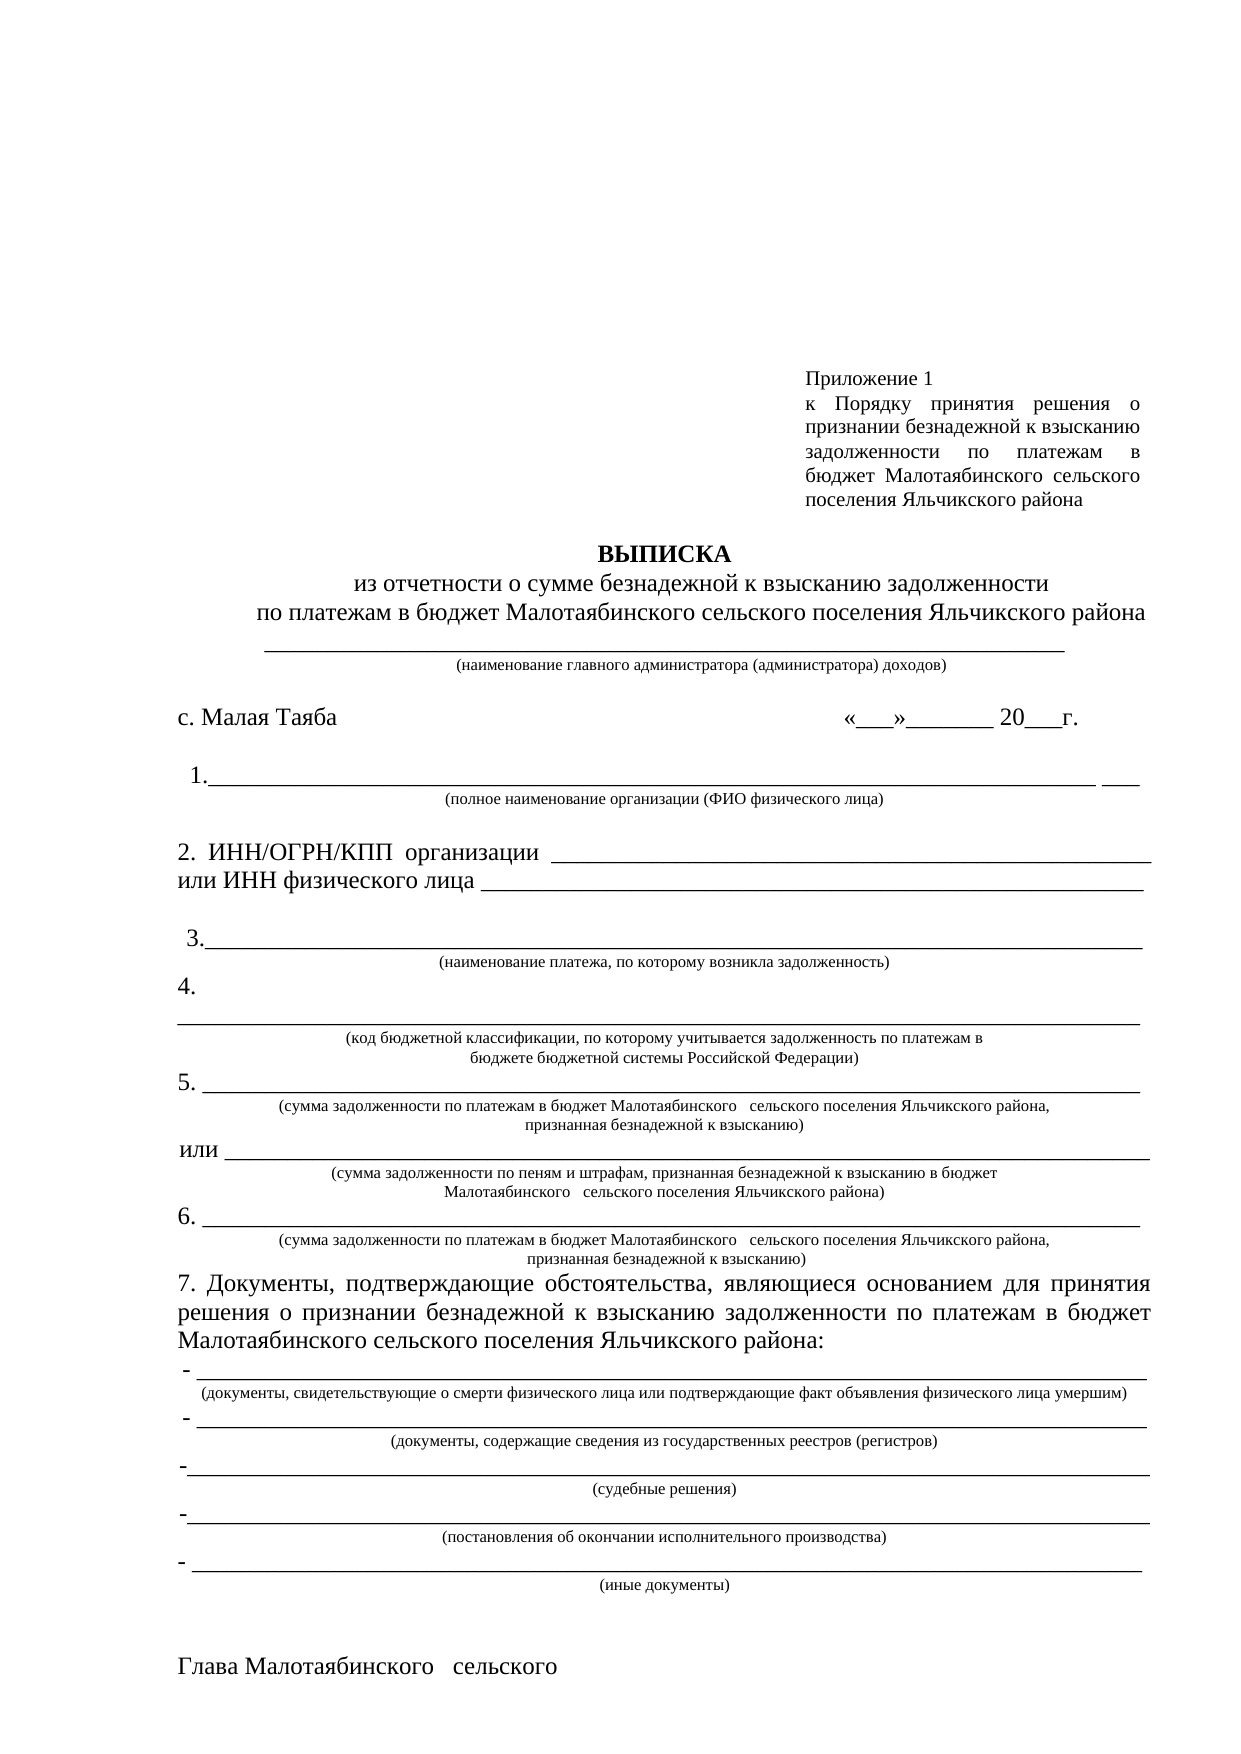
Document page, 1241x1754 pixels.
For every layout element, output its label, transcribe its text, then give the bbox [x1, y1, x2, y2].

text 1._______________________________________________________________________ ___ (полное наименование организации (ФИО физического лица) [177, 760, 1152, 808]
text (сумма задолженности по платежам в бюджет Малотаябинского сельского поселения Яльчикского района, [177, 1095, 1152, 1114]
text 2. ИНН/ОГРН/КПП организации ________________________________________________ или ИНН физического лица _____________________________________________________ [177, 837, 1152, 894]
text 6. ___________________________________________________________________________ [177, 1201, 1152, 1229]
text 7. Документы, подтверждающие обстоятельства, являющиеся основанием для принятия решения о признании безнадежной к взысканию задолженности по платежам в бюджет Малотаябинского сельского поселения Яльчикского района: [177, 1268, 1152, 1354]
text - ____________________________________________________________________________ [177, 1546, 1152, 1574]
text бюджете бюджетной системы Российской Федерации) [177, 1047, 1152, 1067]
text ВЫПИСКА [177, 539, 1152, 568]
text - ____________________________________________________________________________ (документы, свидетельствующие о смерти физического лица или подтверждающие факт объявления физического лица умершим) [177, 1354, 1152, 1402]
table_header Приложение 1 к Порядку принятия решения о признании безнадежной к взысканию задолженности по платежам в бюджет Малотаябинского сельского поселения Яльчикского района [794, 246, 1152, 511]
text -_____________________________________________________________________________ (судебные решения) [177, 1450, 1152, 1498]
text 4. _____________________________________________________________________________ [177, 971, 1152, 1028]
text - ____________________________________________________________________________ (документы, содержащие сведения из государственных реестров (регистров) [177, 1402, 1152, 1450]
text -_____________________________________________________________________________ (постановления об окончании исполнительного производства) [177, 1498, 1152, 1546]
text (наименование главного администратора (администратора) доходов) [177, 654, 1152, 674]
text (сумма задолженности по платежам в бюджет Малотаябинского сельского поселения Яльчикского района, [177, 1229, 1152, 1249]
text (иные документы) [177, 1574, 1152, 1594]
text (код бюджетной классификации, по которому учитывается задолженность по платежам в [177, 1028, 1152, 1047]
text признанная безнадежной к взысканию) [177, 1114, 1152, 1134]
text с. Малая Таяба «___»_______ 20___г. [177, 702, 1152, 731]
text Малотаябинского сельского поселения Яльчикского района) [177, 1182, 1152, 1201]
text Глава Малотаябинского сельского [177, 1651, 1152, 1680]
text по платежам в бюджет Малотаябинского сельского поселения Яльчикского района ________________________________________________________________ [177, 597, 1152, 654]
text или __________________________________________________________________________ (сумма задолженности по пеням и штрафам, признанная безнадежной к взысканию в бюджет [177, 1134, 1152, 1182]
text признанная безнадежной к взысканию) [177, 1249, 1152, 1268]
text 5. ___________________________________________________________________________ [177, 1067, 1152, 1095]
text из отчетности о сумме безнадежной к взысканию задолженности [177, 568, 1152, 597]
text 3.___________________________________________________________________________ (наименование платежа, по которому возникла задолженность) [177, 923, 1152, 971]
